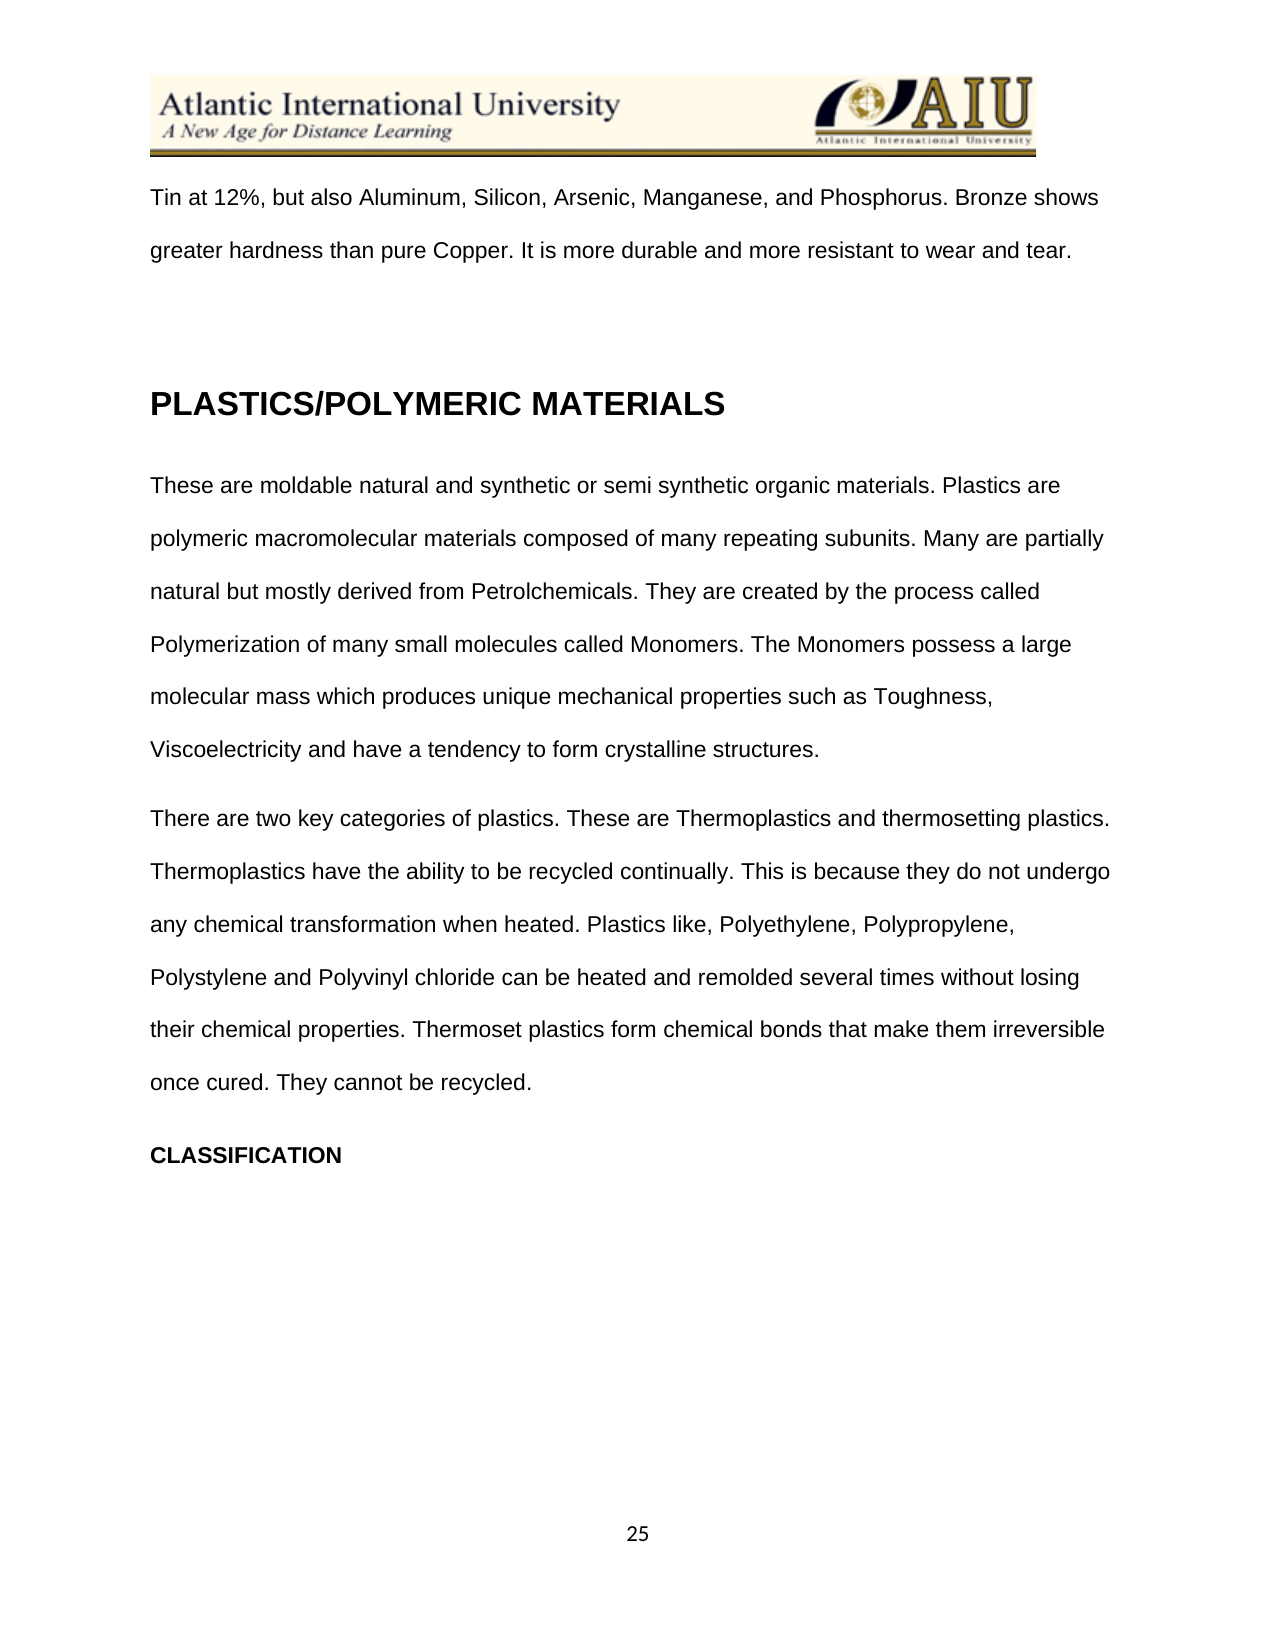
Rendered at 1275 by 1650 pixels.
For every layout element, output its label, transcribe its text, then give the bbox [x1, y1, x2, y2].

text These are moldable natural and synthetic or semi synthetic organic materials. Plastics are polymeric macromolecular materials composed of many repeating subunits. Many are partially natural but mostly derived from Petrolchemicals. They are created by the process called Polymerization of many small molecules called Monomers. The Monomers possess a large molecular mass which produces unique mechanical properties such as Toughness, Viscoelectricity and have a tendency to form crystalline structures. [150, 472, 1125, 762]
subtitle CLASSIFICATION [150, 1142, 1125, 1169]
text There are two key categories of plastics. These are Thermoplastics and thermosetting plastics. Thermoplastics have the ability to be recycled continually. This is because they do not undergo any chemical transformation when heated. Plastics like, Polyethylene, Polypropylene, Polystylene and Polyvinyl chloride can be heated and remolded several times without losing their chemical properties. Thermoset plastics form chemical bonds that make them irreversible once cured. They cannot be recycled. [150, 805, 1125, 1095]
subtitle PLASTICS/POLYMERIC MATERIALS [150, 384, 1125, 422]
picture [150, 75, 1037, 157]
